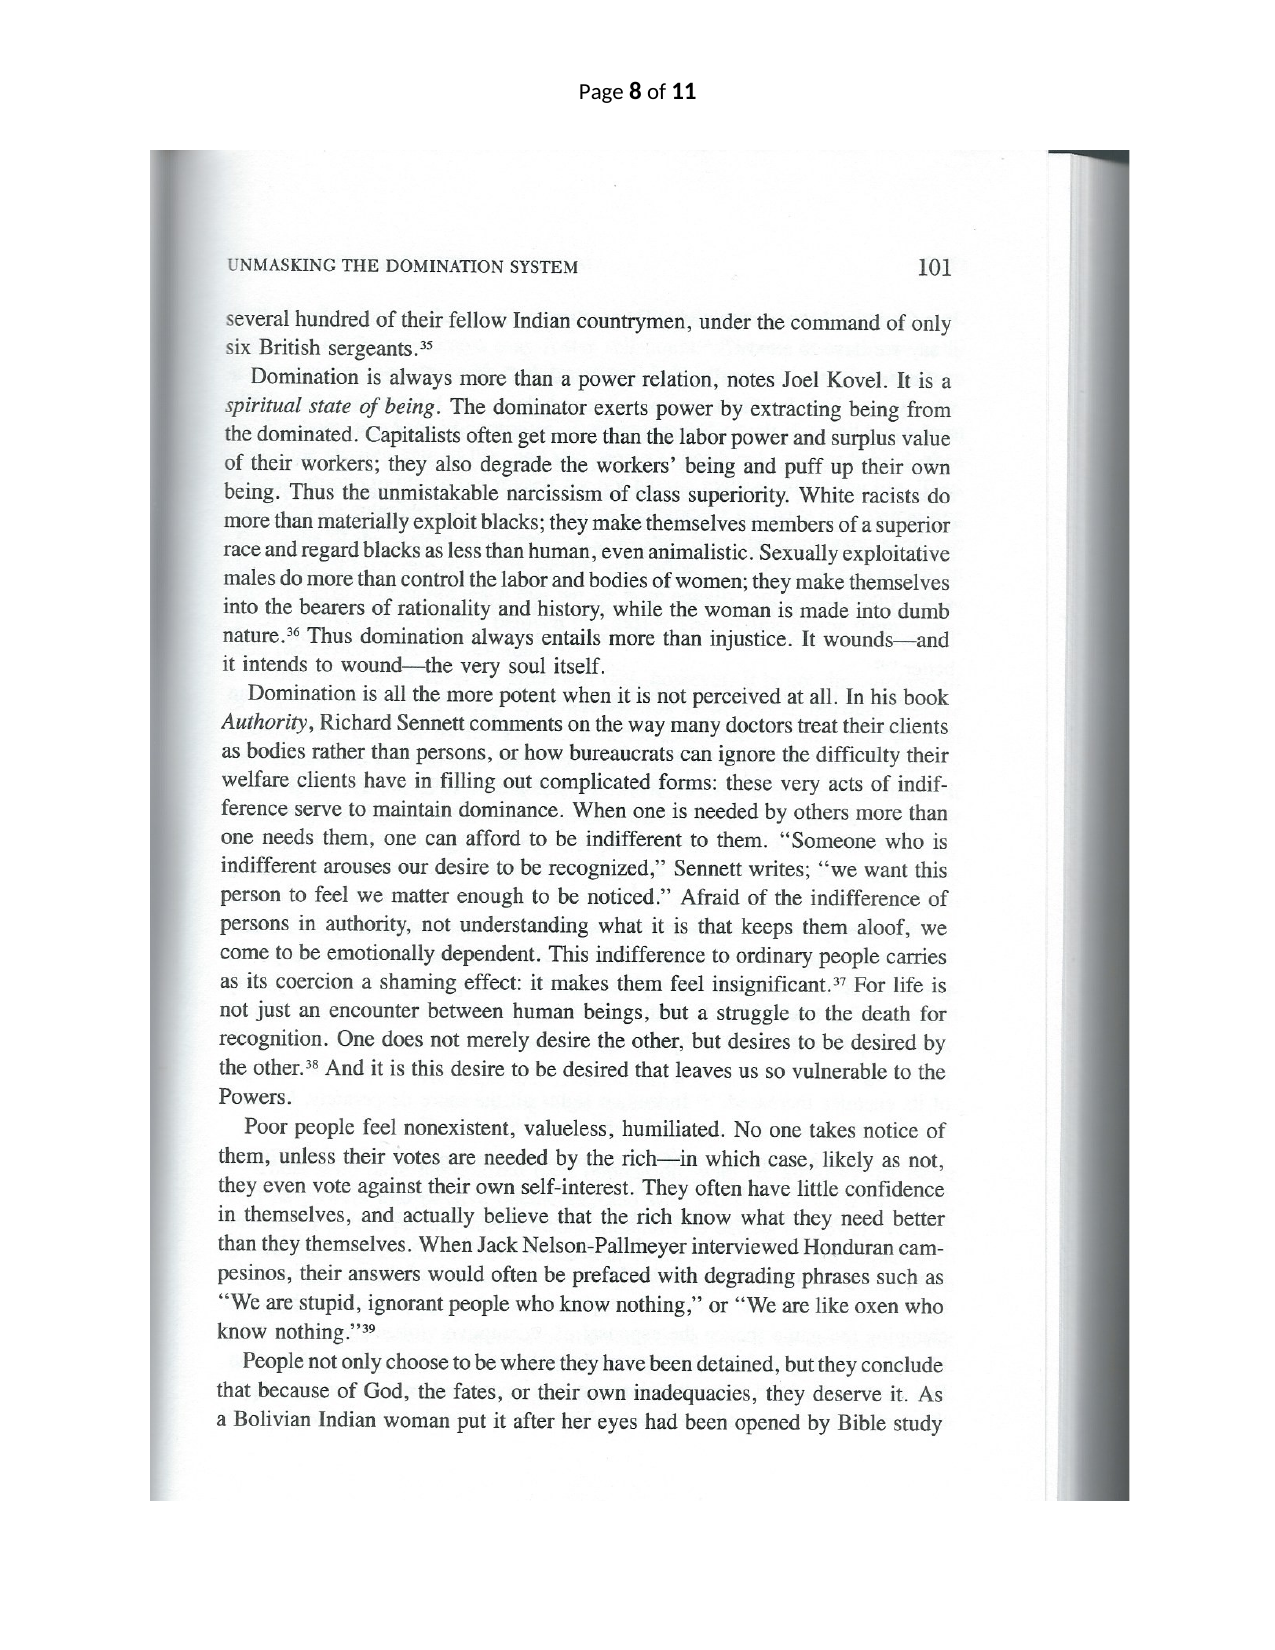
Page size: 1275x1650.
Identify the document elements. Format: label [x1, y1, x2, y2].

picture [150, 150, 1130, 1501]
